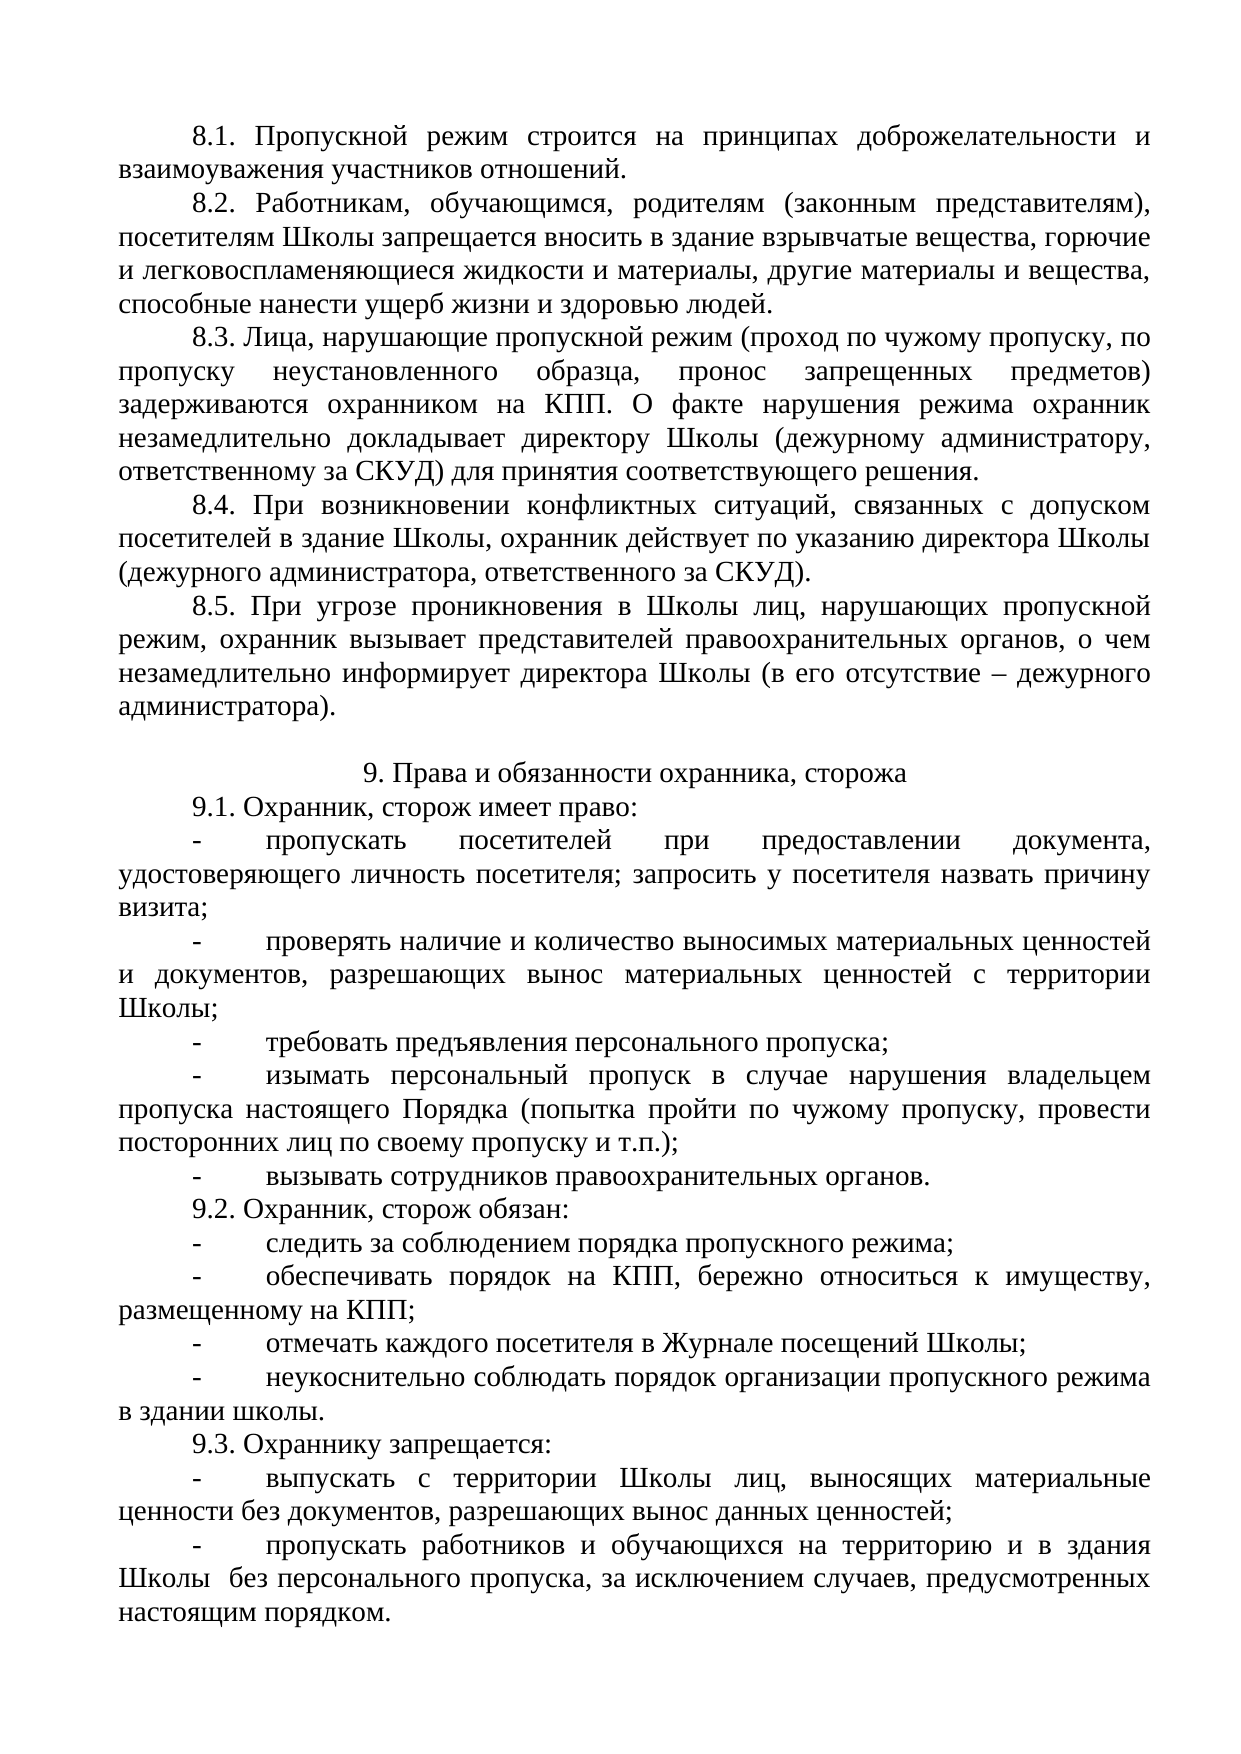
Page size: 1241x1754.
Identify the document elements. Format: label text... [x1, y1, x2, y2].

text - требовать предъявления персонального пропуска; [118, 1024, 1152, 1057]
text - обеспечивать порядок на КПП, бережно относиться к имуществу, размещенному на КПП; [118, 1258, 1152, 1326]
text 9.3. Охраннику запрещается: [118, 1426, 1152, 1460]
text 8.5. При угрозе проникновения в Школы лиц, нарушающих пропускной режим, охранник вызывает представителей правоохранительных органов, о чем незамедлительно информирует директора Школы (в его отсутствие – дежурного администратора). [118, 588, 1152, 722]
text 9. Права и обязанности охранника, сторожа [118, 755, 1152, 789]
text - отмечать каждого посетителя в Журнале посещений Школы; [118, 1326, 1152, 1359]
text - пропускать посетителей при предоставлении документа, удостоверяющего личность посетителя; запросить у посетителя назвать причину визита; [118, 822, 1152, 923]
text - вызывать сотрудников правоохранительных органов. [118, 1158, 1152, 1191]
text 9.2. Охранник, сторож обязан: [118, 1191, 1152, 1225]
text - выпускать с территории Школы лиц, выносящих материальные ценности без документов, разрешающих вынос данных ценностей; [118, 1460, 1152, 1527]
text - проверять наличие и количество выносимых материальных ценностей и документов, разрешающих вынос материальных ценностей с территории Школы; [118, 923, 1152, 1024]
text - изымать персональный пропуск в случае нарушения владельцем пропуска настоящего Порядка (попытка пройти по чужому пропуску, провести посторонних лиц по своему пропуску и т.п.); [118, 1057, 1152, 1158]
text 8.3. Лица, нарушающие пропускной режим (проход по чужому пропуску, по пропуску неустановленного образца, пронос запрещенных предметов) задерживаются охранником на КПП. О факте нарушения режима охранник незамедлительно докладывает директору Школы (дежурному администратору, ответственному за СКУД) для принятия соответствующего решения. [118, 319, 1152, 487]
text - неукоснительно соблюдать порядок организации пропускного режима в здании школы. [118, 1359, 1152, 1426]
text 8.2. Работникам, обучающимся, родителям (законным представителям), посетителям Школы запрещается вносить в здание взрывчатые вещества, горючие и легковоспламеняющиеся жидкости и материалы, другие материалы и вещества, способные нанести ущерб жизни и здоровью людей. [118, 185, 1152, 319]
text 8.1. Пропускной режим строится на принципах доброжелательности и взаимоуважения участников отношений. [118, 118, 1152, 185]
text - пропускать работников и обучающихся на территорию и в здания Школы без персонального пропуска, за исключением случаев, предусмотренных настоящим порядком. [118, 1527, 1152, 1627]
text 9.1. Охранник, сторож имеет право: [118, 789, 1152, 822]
text - следить за соблюдением порядка пропускного режима; [118, 1225, 1152, 1258]
text 8.4. При возникновении конфликтных ситуаций, связанных с допуском посетителей в здание Школы, охранник действует по указанию директора Школы (дежурного администратора, ответственного за СКУД). [118, 487, 1152, 588]
